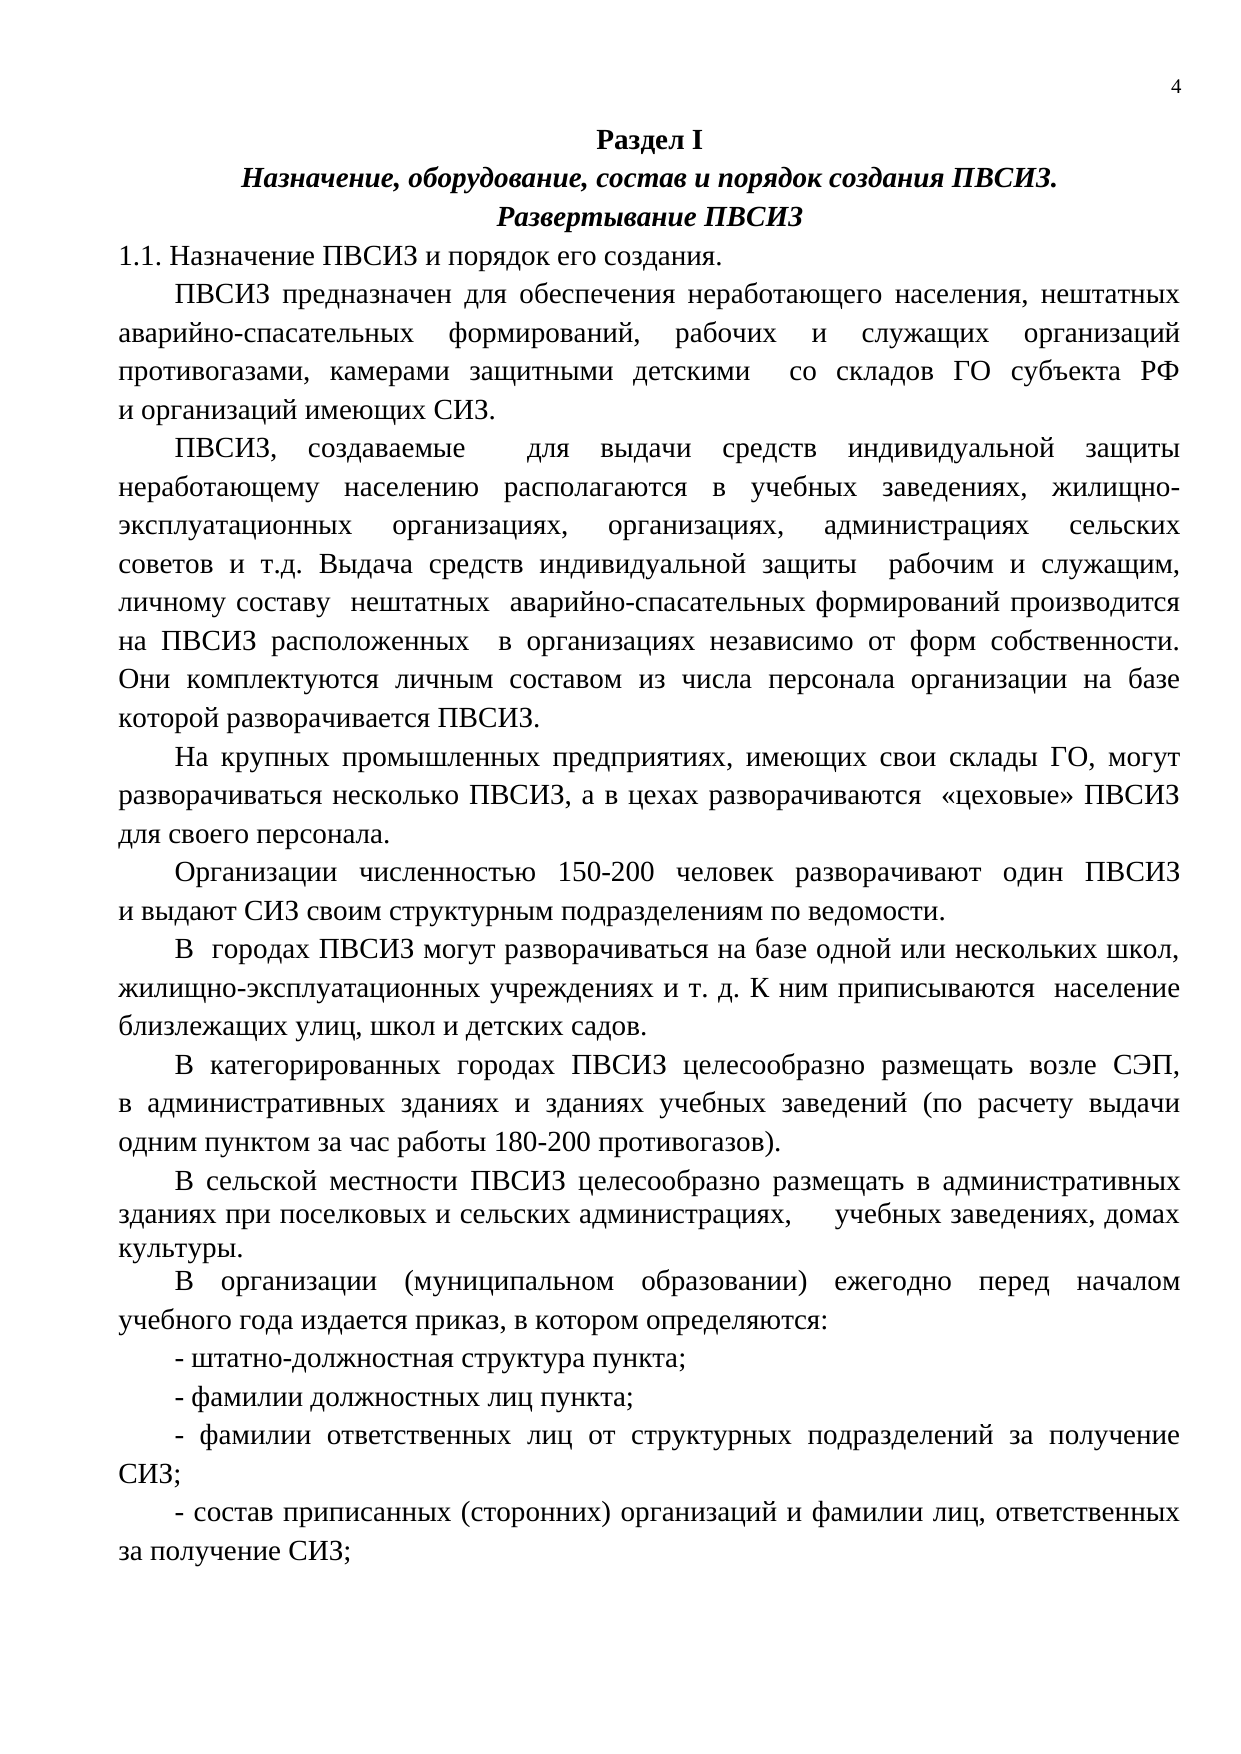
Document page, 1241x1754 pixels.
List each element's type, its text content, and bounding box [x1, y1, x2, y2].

text Развертывание ПВСИЗ [118, 199, 1181, 233]
text Раздел I [118, 122, 1181, 156]
text - фамилии ответственных лиц от структурных подразделений за получение СИЗ; [118, 1417, 1181, 1489]
text - штатно-должностная структура пункта; [118, 1340, 1181, 1374]
text 1.1. Назначение ПВСИЗ и порядок его создания. [118, 238, 1181, 271]
text В сельской местности ПВСИЗ целесообразно размещать в административных зданиях при поселковых и сельских администрациях, учебных заведениях, домах культуры. [118, 1163, 1181, 1263]
text В категорированных городах ПВСИЗ целесообразно размещать возле СЭП, в административных зданиях и зданиях учебных заведений (по расчету выдачи одним пунктом за час работы 180-200 противогазов). [118, 1047, 1181, 1158]
text ПВСИЗ предназначен для обеспечения неработающего населения, нештатных аварийно-спасательных формирований, рабочих и служащих организаций противогазами, камерами защитными детскими со складов ГО субъекта РФ и организаций имеющих СИЗ. [118, 276, 1181, 425]
text В организации (муниципальном образовании) ежегодно перед началом учебного года издается приказ, в котором определяются: [118, 1263, 1181, 1335]
text Назначение, оборудование, состав и порядок создания ПВСИЗ. [118, 161, 1181, 194]
text В городах ПВСИЗ могут разворачиваться на базе одной или нескольких школ, жилищно-эксплуатационных учреждениях и т. д. К ним приписываются население близлежащих улиц, школ и детских садов. [118, 931, 1181, 1042]
text Организации численностью 150-200 человек разворачивают один ПВСИЗ и выдают СИЗ своим структурным подразделениям по ведомости. [118, 854, 1181, 926]
text - состав приписанных (сторонних) организаций и фамилии лиц, ответственных за получение СИЗ; [118, 1494, 1181, 1567]
text ПВСИЗ, создаваемые для выдачи средств индивидуальной защиты неработающему населению располагаются в учебных заведениях, жилищно-эксплуатационных организациях, организациях, администрациях сельских советов и т.д. Выдача средств индивидуальной защиты рабочим и служащим, личному составу нештатных аварийно-спасательных формирований производится на ПВСИЗ расположенных в организациях независимо от форм собственности. Они комплектуются личным составом из числа персонала организации на базе которой разворачивается ПВСИЗ. [118, 430, 1181, 734]
text - фамилии должностных лиц пункта; [118, 1379, 1181, 1412]
text На крупных промышленных предприятиях, имеющих свои склады ГО, могут разворачиваться несколько ПВСИЗ, а в цехах разворачиваются «цеховые» ПВСИЗ для своего персонала. [118, 739, 1181, 849]
